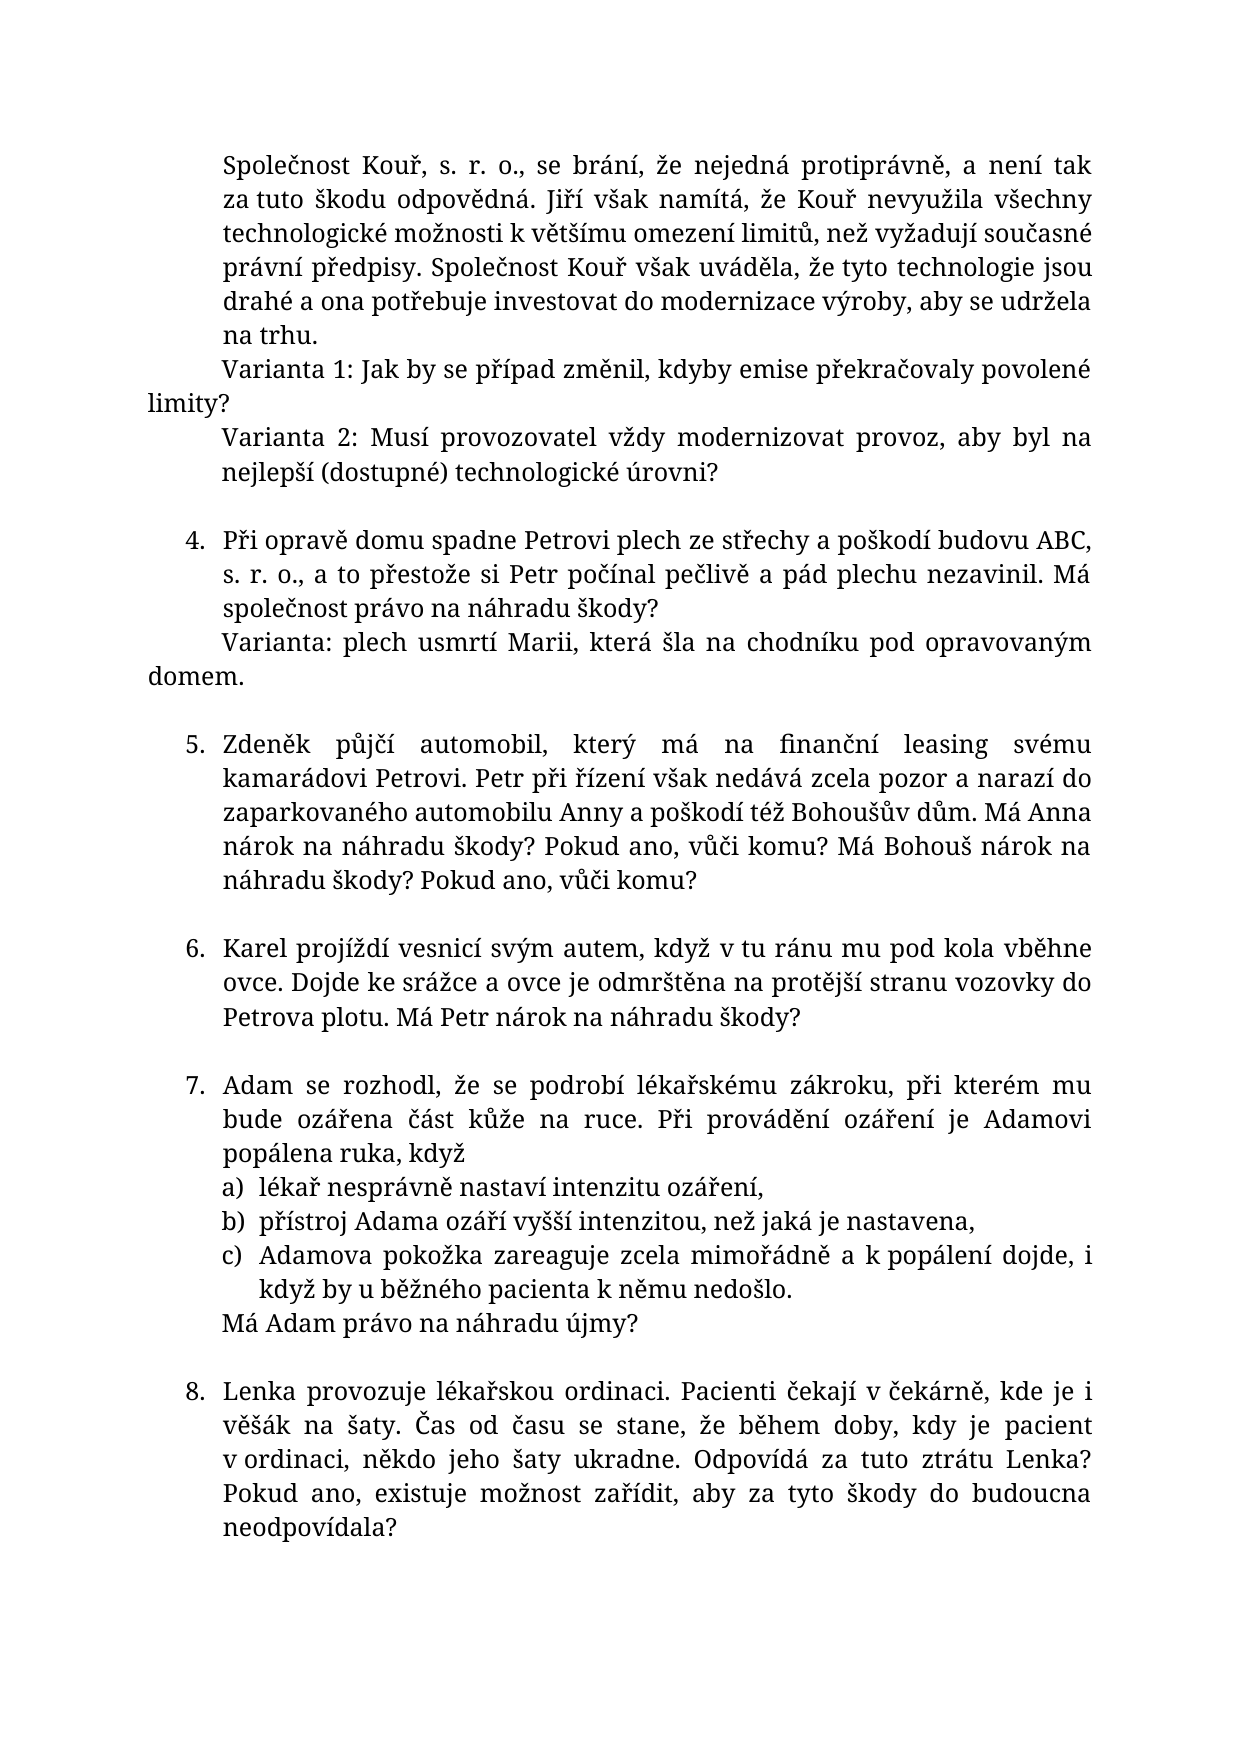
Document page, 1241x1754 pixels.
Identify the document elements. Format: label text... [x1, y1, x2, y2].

list Adam se rozhodl, že se podrobí lékařskému zákroku, při kterém mu bude ozářena část kůže na ruce. Při provádění ozáření je Adamovi popálena ruka, když [185, 1067, 1093, 1169]
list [185, 148, 1093, 352]
list Zdeněk půjčí automobil, který má na finanční leasing svému kamarádovi Petrovi. Petr při řízení však nedává zcela pozor a narazí do zaparkovaného automobilu Anny a poškodí též Bohoušův dům. Má Anna nárok na náhradu škody? Pokud ano, vůči komu? Má Bohouš nárok na náhradu škody? Pokud ano, vůči komu? [185, 727, 1093, 897]
text Varianta 1: Jak by se případ změnil, kdyby emise překračovaly povolené limity? [148, 352, 1093, 420]
list Lenka provozuje lékařskou ordinaci. Pacienti čekají v čekárně, kde je i věšák na šaty. Čas od času se stane, že během doby, kdy je pacient v ordinaci, někdo jeho šaty ukradne. Odpovídá za tuto ztrátu Lenka? Pokud ano, existuje možnost zařídit, aby za tyto škody do budoucna neodpovídala? [185, 1374, 1093, 1544]
list Karel projíždí vesnicí svým autem, když v tu ránu mu pod kola vběhne ovce. Dojde ke srážce a ovce je odmrštěna na protější stranu vozovky do Petrova plotu. Má Petr nárok na náhradu škody? [185, 931, 1093, 1033]
list Adamova pokožka zareaguje zcela mimořádně a k popálení dojde, i když by u běžného pacienta k němu nedošlo. [221, 1238, 1093, 1306]
list přístroj Adama ozáří vyšší intenzitou, než jaká je nastavena, [221, 1203, 1093, 1238]
list lékař nesprávně nastaví intenzitu ozáření, [221, 1169, 1093, 1203]
list Při opravě domu spadne Petrovi plech ze střechy a poškodí budovu ABC, s. r. o., a to přestože si Petr počínal pečlivě a pád plechu nezavinil. Má společnost právo na náhradu škody? [185, 522, 1093, 624]
text Má Adam právo na náhradu újmy? [148, 1306, 1093, 1340]
text Varianta: plech usmrtí Marii, která šla na chodníku pod opravovaným domem. [148, 624, 1093, 693]
text Varianta 2: Musí provozovatel vždy modernizovat provoz, aby byl na nejlepší (dostupné) technologické úrovni? [221, 420, 1093, 488]
